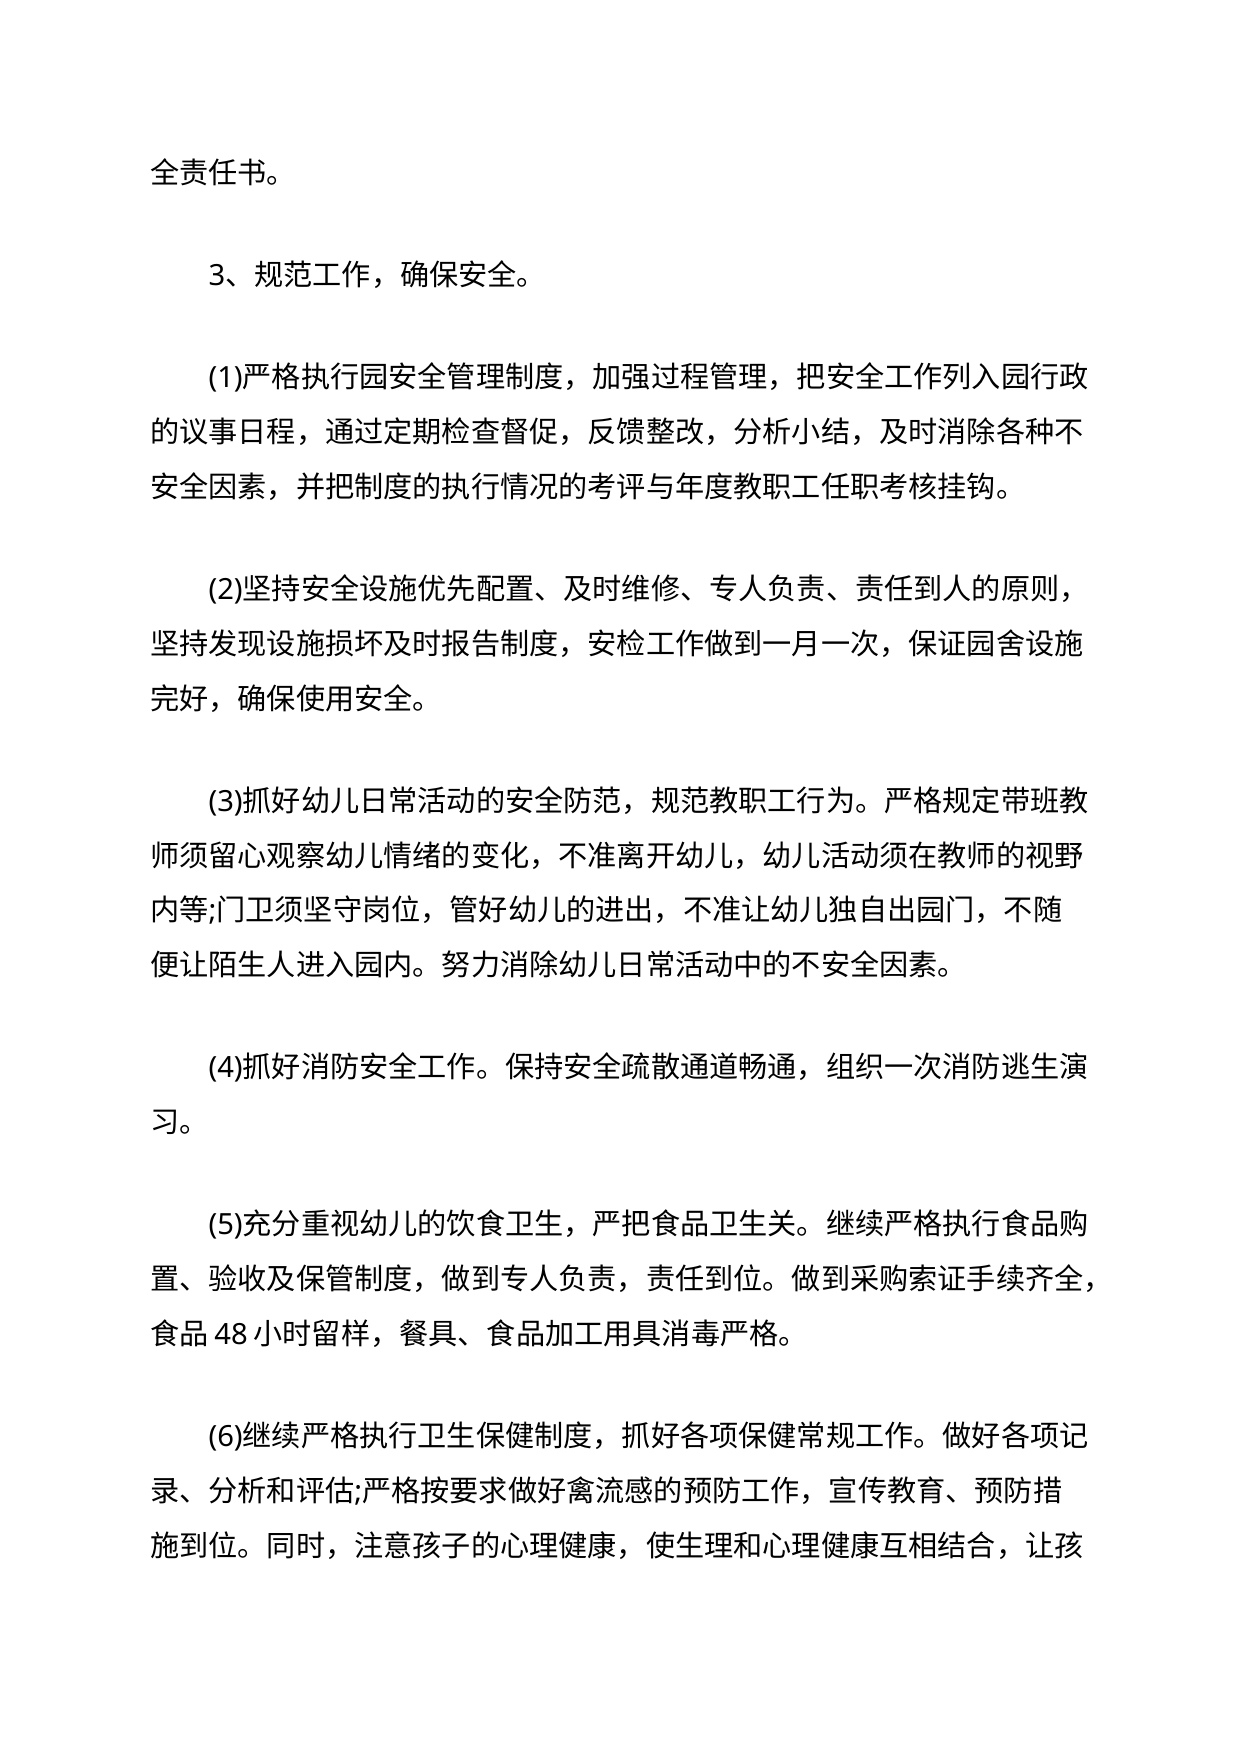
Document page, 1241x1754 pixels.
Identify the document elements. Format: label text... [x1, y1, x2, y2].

text (2)坚持安全设施优先配置、及时维修、专人负责、责任到人的原则，坚持发现设施损坏及时报告制度，安检工作做到一月一次，保证园舍设施完好，确保使用安全。 [150, 565, 1090, 718]
text (3)抓好幼儿日常活动的安全防范，规范教职工行为。严格规定带班教师须留心观察幼儿情绪的变化，不准离开幼儿，幼儿活动须在教师的视野内等;门卫须坚守岗位，管好幼儿的进出，不准让幼儿独自出园门，不随便让陌生人进入园内。努力消除幼儿日常活动中的不安全因素。 [150, 777, 1090, 984]
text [150, 150, 1090, 192]
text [150, 1412, 1090, 1565]
text (1)严格执行园安全管理制度，加强过程管理，把安全工作列入园行政的议事日程，通过定期检查督促，反馈整改，分析小结，及时消除各种不安全因素，并把制度的执行情况的考评与年度教职工任职考核挂钩。 [150, 354, 1090, 506]
text (4)抓好消防安全工作。保持安全疏散通道畅通，组织一次消防逃生演习。 [150, 1044, 1090, 1141]
text 3、规范工作，确保安全。 [150, 252, 1090, 294]
text (5)充分重视幼儿的饮食卫生，严把食品卫生关。继续严格执行食品购置、验收及保管制度，做到专人负责，责任到位。做到采购索证手续齐全，食品48小时留样，餐具、食品加工用具消毒严格。 [150, 1201, 1090, 1353]
